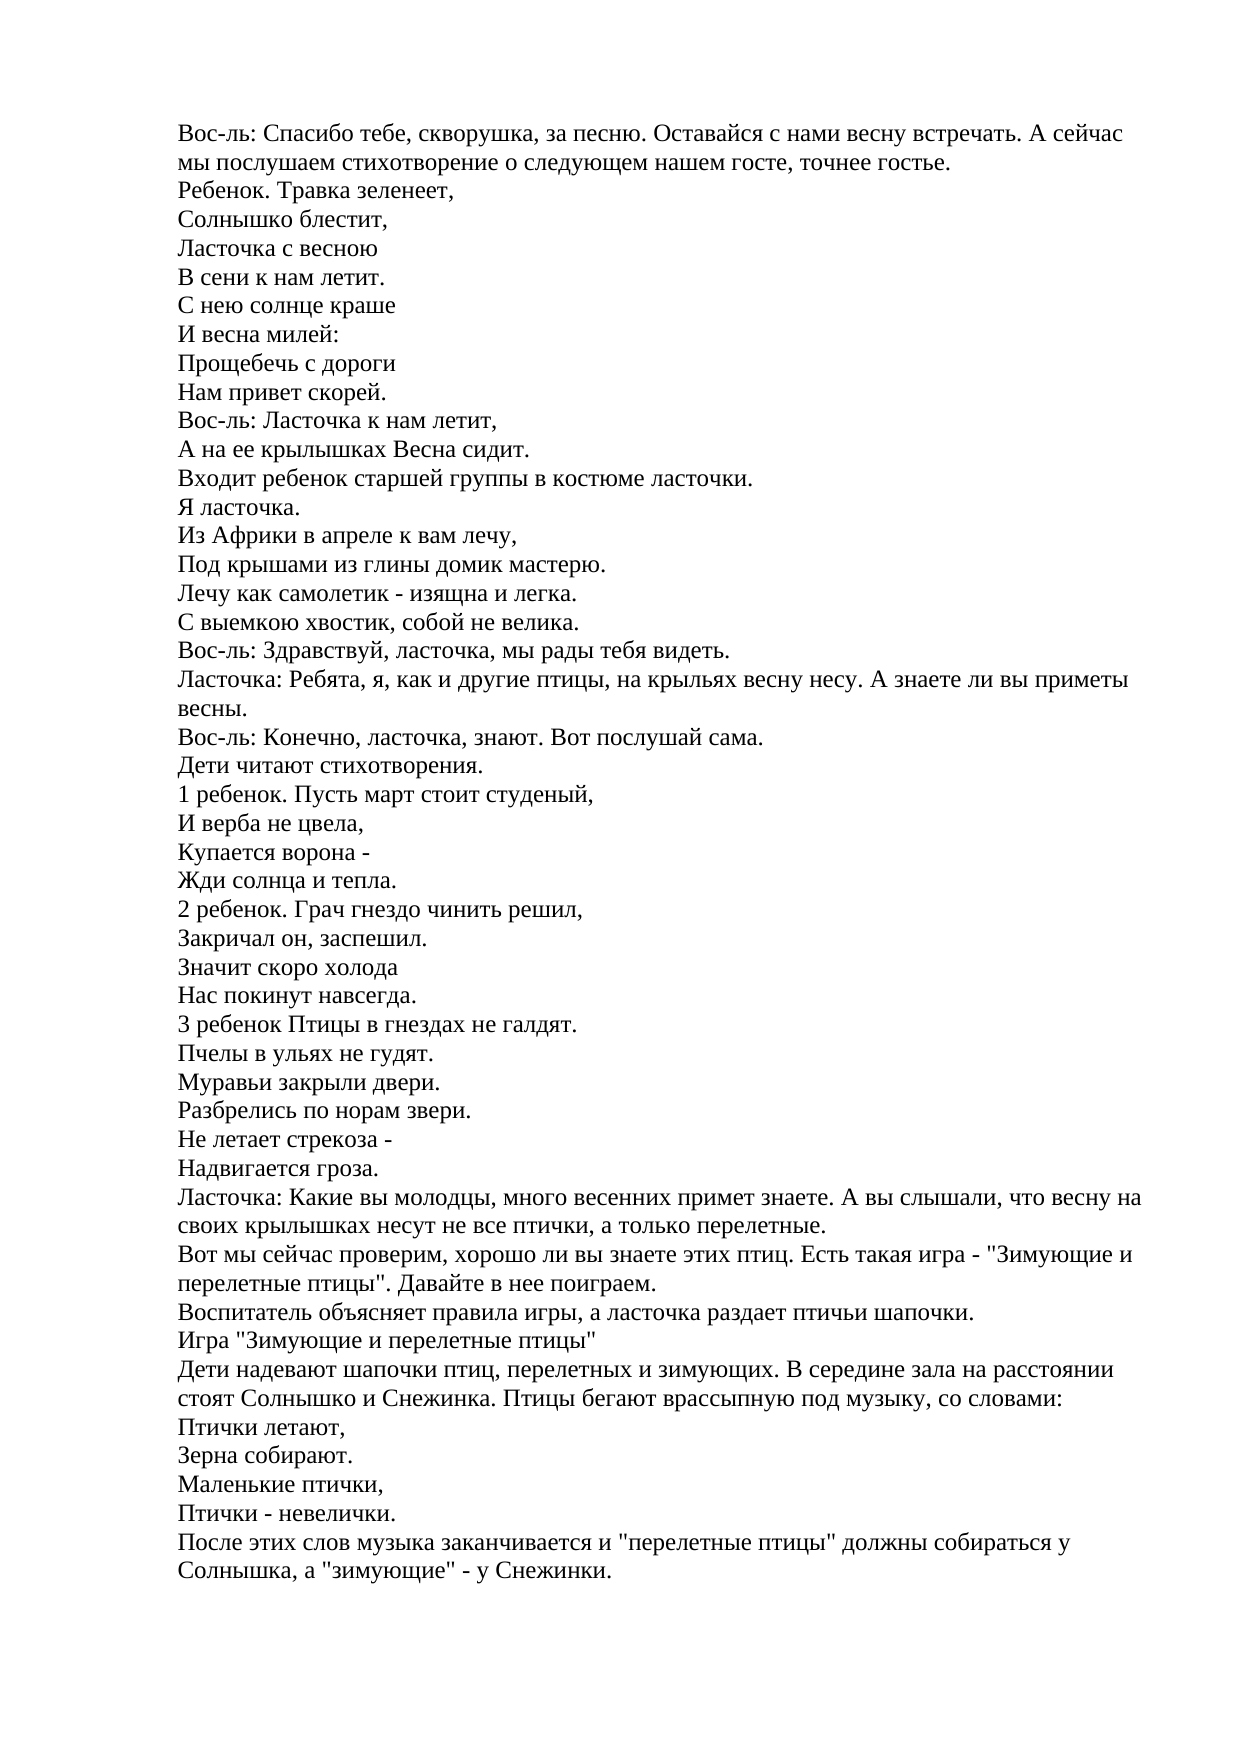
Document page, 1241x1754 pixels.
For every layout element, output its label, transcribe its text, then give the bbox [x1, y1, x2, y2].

text Маленькие птички, [177, 1469, 1152, 1498]
text Ласточка: Ребята, я, как и другие птицы, на крыльях весну несу. А знаете ли вы приметы весны. [177, 664, 1152, 722]
text Жди солнца и тепла. [177, 866, 1152, 894]
text С нею солнце краше [177, 291, 1152, 319]
text Вос-ль: Конечно, ласточка, знают. Вот послушай сама. [177, 722, 1152, 751]
text После этих слов музыка заканчивается и "перелетные птицы" должны собираться у Солнышка, а "зимующие" - у Снежинки. [177, 1527, 1152, 1584]
text Не летает стрекоза - [177, 1124, 1152, 1153]
text В сени к нам летит. [177, 262, 1152, 291]
text Птички - невелички. [177, 1498, 1152, 1527]
text 1 ребенок. Пусть март стоит студеный, [177, 779, 1152, 808]
text Значит скоро холода [177, 952, 1152, 981]
text Вос-ль: Ласточка к нам летит, [177, 406, 1152, 434]
text Нам привет скорей. [177, 377, 1152, 406]
text С выемкою хвостик, собой не велика. [177, 607, 1152, 636]
text Под крышами из глины домик мастерю. [177, 549, 1152, 578]
text 2 ребенок. Грач гнездо чинить решил, [177, 894, 1152, 923]
text Пчелы в ульях не гудят. [177, 1038, 1152, 1067]
text Купается ворона - [177, 837, 1152, 866]
text Птички летают, [177, 1412, 1152, 1441]
text Воспитатель объясняет правила игры, а ласточка раздает птичьи шапочки. [177, 1297, 1152, 1326]
text Из Африки в апреле к вам лечу, [177, 521, 1152, 549]
text Я ласточка. [177, 492, 1152, 521]
text Вос-ль: Спасибо тебе, скворушка, за песню. Оставайся с нами весну встречать. А сейчас мы послушаем стихотворение о следующем нашем госте, точнее гостье. [177, 118, 1152, 176]
text Входит ребенок старшей группы в костюме ласточки. [177, 463, 1152, 492]
text Лечу как самолетик - изящна и легка. [177, 578, 1152, 607]
text И весна милей: [177, 319, 1152, 348]
text Надвигается гроза. [177, 1153, 1152, 1182]
text Ласточка с весною [177, 233, 1152, 262]
text А на ее крылышках Весна сидит. [177, 434, 1152, 463]
text Солнышко блестит, [177, 204, 1152, 233]
text Нас покинут навсегда. [177, 981, 1152, 1009]
text Зерна собирают. [177, 1441, 1152, 1469]
text Вот мы сейчас проверим, хорошо ли вы знаете этих птиц. Есть такая игра - "Зимующие и перелетные птицы". Давайте в нее поиграем. [177, 1239, 1152, 1297]
text Дети читают стихотворения. [177, 751, 1152, 779]
text Ребенок. Травка зеленеет, [177, 176, 1152, 204]
text Ласточка: Какие вы молодцы, много весенних примет знаете. А вы слышали, что весну на своих крылышках несут не все птички, а только перелетные. [177, 1182, 1152, 1239]
text Прощебечь с дороги [177, 348, 1152, 377]
text Закричал он, заспешил. [177, 923, 1152, 952]
text Разбрелись по норам звери. [177, 1096, 1152, 1124]
text Вос-ль: Здравствуй, ласточка, мы рады тебя видеть. [177, 636, 1152, 664]
text Муравьи закрыли двери. [177, 1067, 1152, 1096]
text Дети надевают шапочки птиц, перелетных и зимующих. В середине зала на расстоянии стоят Солнышко и Снежинка. Птицы бегают врассыпную под музыку, со словами: [177, 1354, 1152, 1412]
text И верба не цвела, [177, 808, 1152, 837]
text Игра "Зимующие и перелетные птицы" [177, 1326, 1152, 1354]
text 3 ребенок Птицы в гнездах не галдят. [177, 1009, 1152, 1038]
